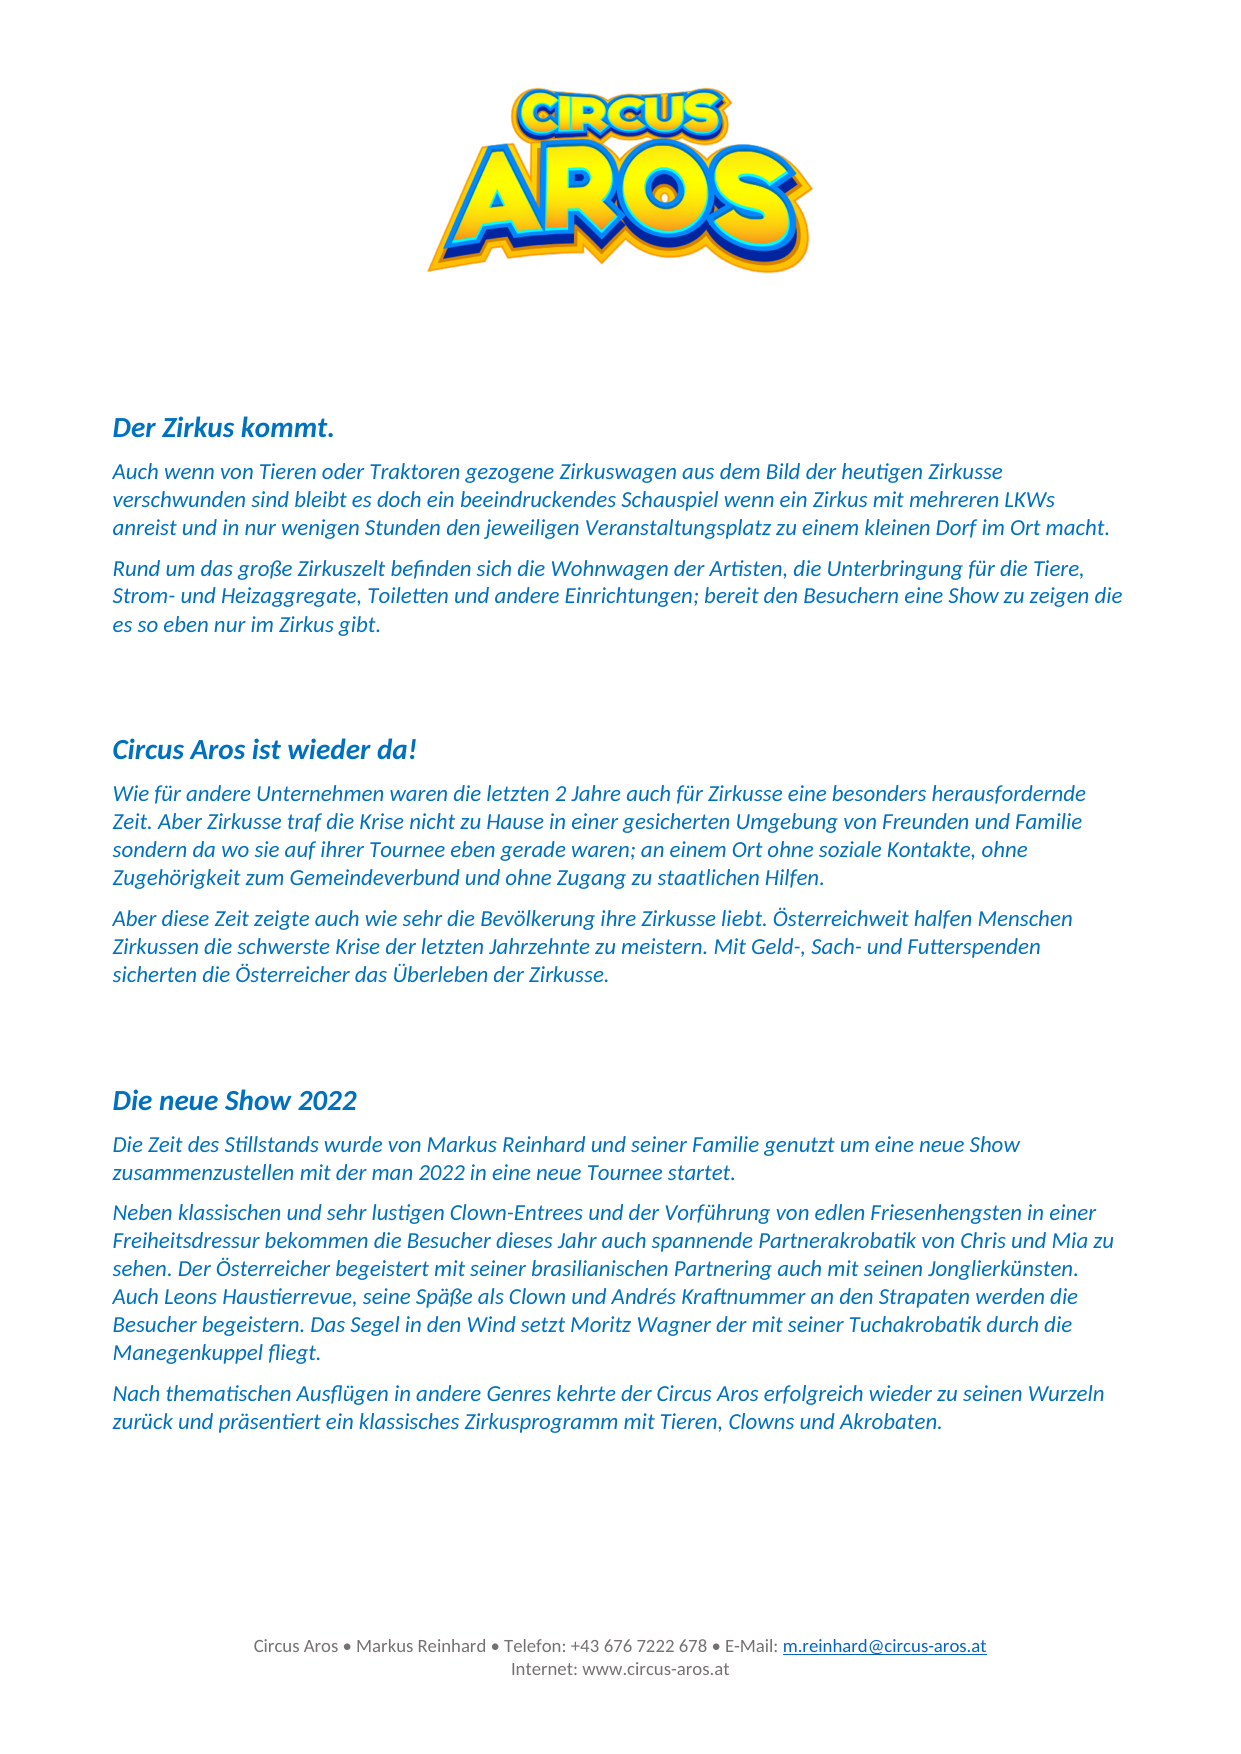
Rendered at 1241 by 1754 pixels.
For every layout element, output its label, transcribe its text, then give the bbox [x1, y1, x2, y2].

text Die neue Show 2022 [112, 1082, 1128, 1117]
text Der Zirkus kommt. [112, 409, 1128, 444]
text Rund um das große Zirkuszelt befinden sich die Wohnwagen der Artisten, die Unterbringung für die Tiere, Strom- und Heizaggregate, Toiletten und andere Einrichtungen; bereit den Besuchern eine Show zu zeigen die es so eben nur im Zirkus gibt. [112, 554, 1128, 638]
text Wie für andere Unternehmen waren die letzten 2 Jahre auch für Zirkusse eine besonders herausfordernde Zeit. Aber Zirkusse traf die Krise nicht zu Hause in einer gesicherten Umgebung von Freunden und Familie sondern da wo sie auf ihrer Tournee eben gerade waren; an einem Ort ohne soziale Kontakte, ohne Zugehörigkeit zum Gemeindeverbund und ohne Zugang zu staatlichen Hilfen. [112, 779, 1128, 891]
text Nach thematischen Ausflügen in andere Genres kehrte der Circus Aros erfolgreich wieder zu seinen Wurzeln zurück und präsentiert ein klassisches Zirkusprogramm mit Tieren, Clowns und Akrobaten. [112, 1379, 1128, 1435]
text Neben klassischen und sehr lustigen Clown-Entrees und der Vorführung von edlen Friesenhengsten in einer Freiheitsdressur bekommen die Besucher dieses Jahr auch spannende Partnerakrobatik von Chris und Mia zu sehen. Der Österreicher begeistert mit seiner brasilianischen Partnering auch mit seinen Jonglierkünsten. Auch Leons Haustierrevue, seine Späße als Clown und Andrés Kraftnummer an den Strapaten werden die Besucher begeistern. Das Segel in den Wind setzt Moritz Wagner der mit seiner Tuchakrobatik durch die Manegenkuppel fliegt. [112, 1198, 1128, 1366]
text Circus Aros ist wieder da! [112, 731, 1128, 767]
text Aber diese Zeit zeigte auch wie sehr die Bevölkerung ihre Zirkusse liebt. Österreichweit halfen Menschen Zirkussen die schwerste Krise der letzten Jahrzehnte zu meistern. Mit Geld-, Sach- und Futterspenden sicherten die Österreicher das Überleben der Zirkusse. [112, 904, 1128, 988]
picture [407, 73, 833, 287]
text Auch wenn von Tieren oder Traktoren gezogene Zirkuswagen aus dem Bild der heutigen Zirkusse verschwunden sind bleibt es doch ein beeindruckendes Schauspiel wenn ein Zirkus mit mehreren LKWs anreist und in nur wenigen Stunden den jeweiligen Veranstaltungsplatz zu einem kleinen Dorf im Ort macht. [112, 457, 1128, 541]
text Die Zeit des Stillstands wurde von Markus Reinhard und seiner Familie genutzt um eine neue Show zusammenzustellen mit der man 2022 in eine neue Tournee startet. [112, 1130, 1128, 1186]
